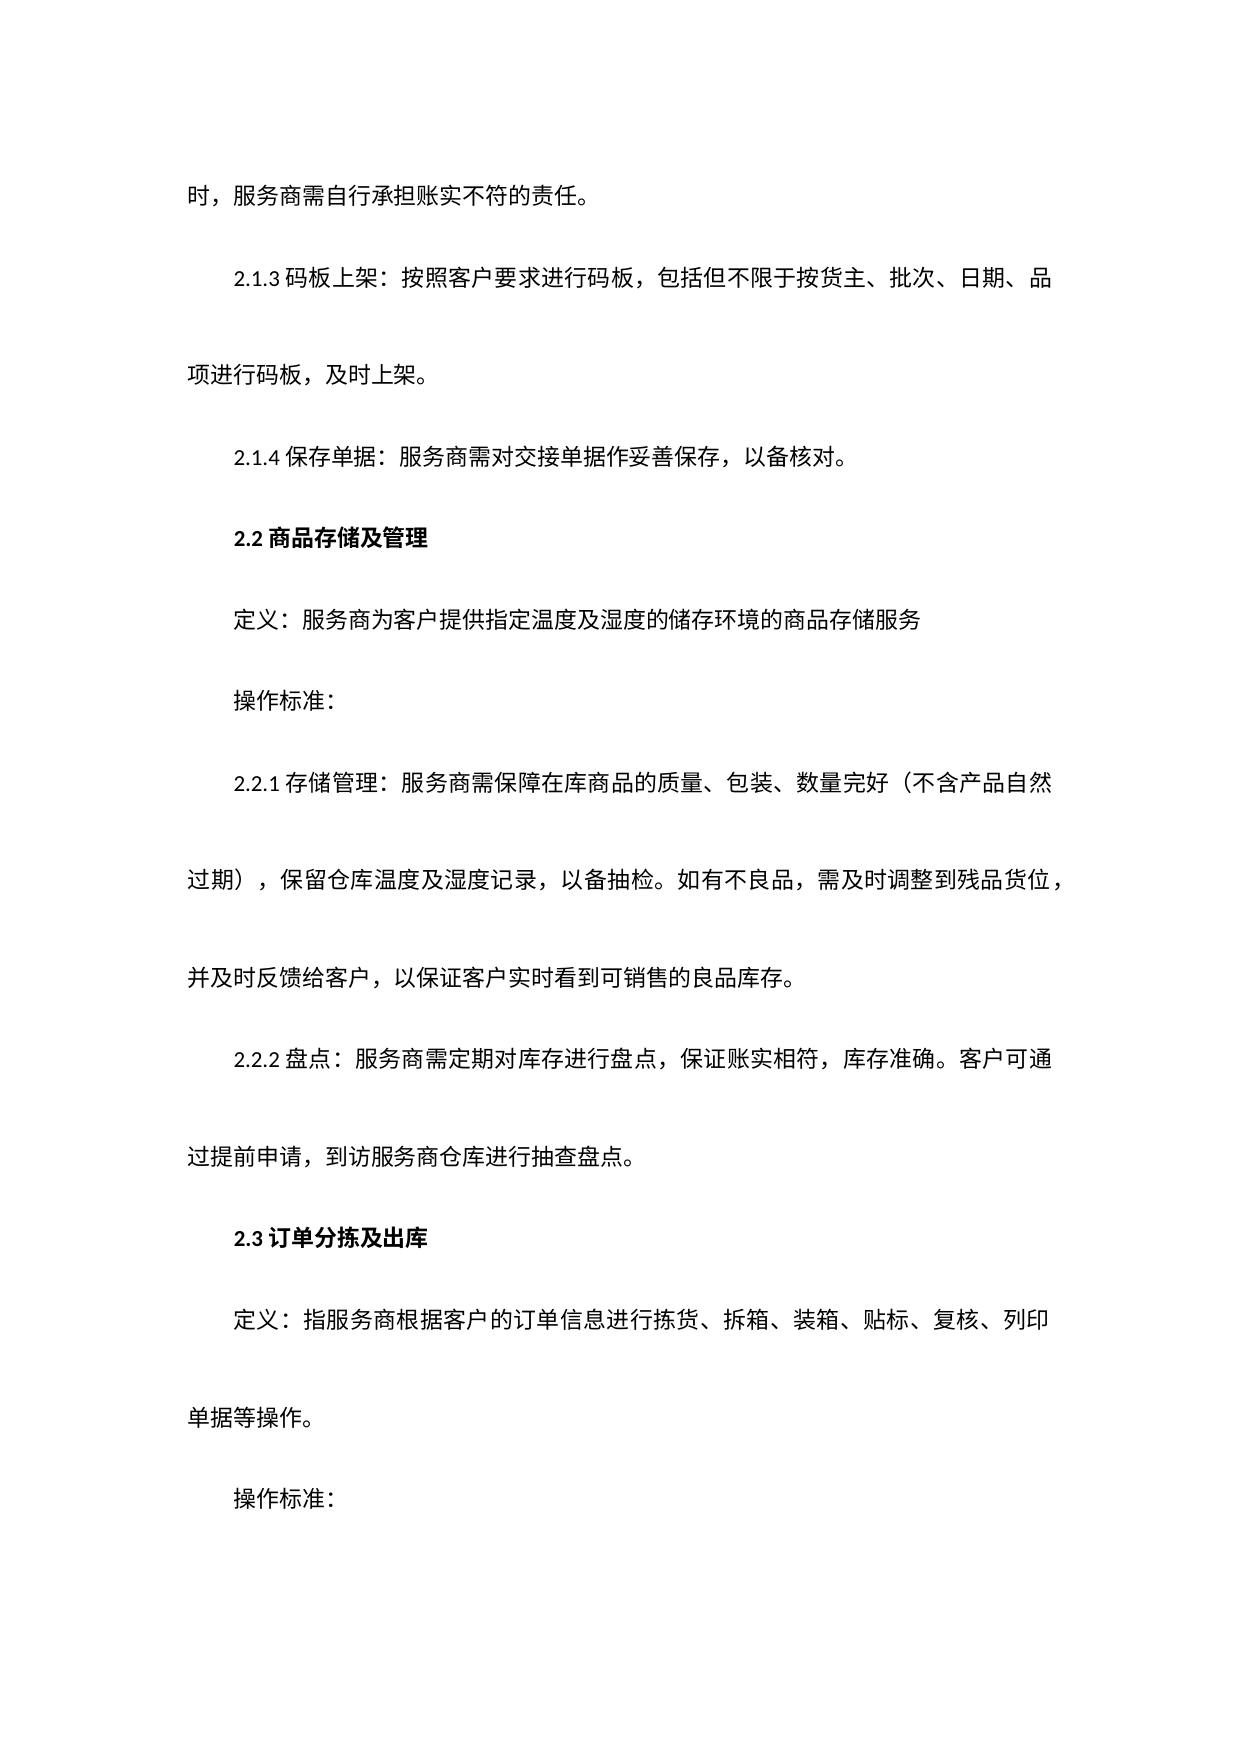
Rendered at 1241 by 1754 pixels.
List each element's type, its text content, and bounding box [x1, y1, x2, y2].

text 定义：指服务商根据客户的订单信息进行拣货、拆箱、装箱、贴标、复核、列印单据等操作。 [187, 1286, 1053, 1448]
text 2.3 订单分拣及出库 [187, 1204, 1053, 1269]
text 2.2.1 存储管理：服务商需保障在库商品的质量、包装、数量完好（不含产品自然过期），保留仓库温度及湿度记录，以备抽检。如有不良品，需及时调整到残品货位，并及时反馈给客户，以保证客户实时看到可销售的良品库存。 [187, 749, 1053, 1009]
text 定义：服务商为客户提供指定温度及湿度的储存环境的商品存储服务 [187, 586, 1053, 651]
text 2.2.2 盘点：服务商需定期对库存进行盘点，保证账实相符，库存准确。客户可通过提前申请，到访服务商仓库进行抽查盘点。 [187, 1025, 1053, 1188]
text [187, 162, 1053, 227]
text 操作标准： [187, 1465, 1053, 1530]
text 2.2 商品存储及管理 [187, 504, 1053, 569]
text 2.1.4 保存单据：服务商需对交接单据作妥善保存，以备核对。 [187, 423, 1053, 488]
text 操作标准： [187, 667, 1053, 732]
text 2.1.3 码板上架：按照客户要求进行码板，包括但不限于按货主、批次、日期、品项进行码板，及时上架。 [187, 243, 1053, 406]
